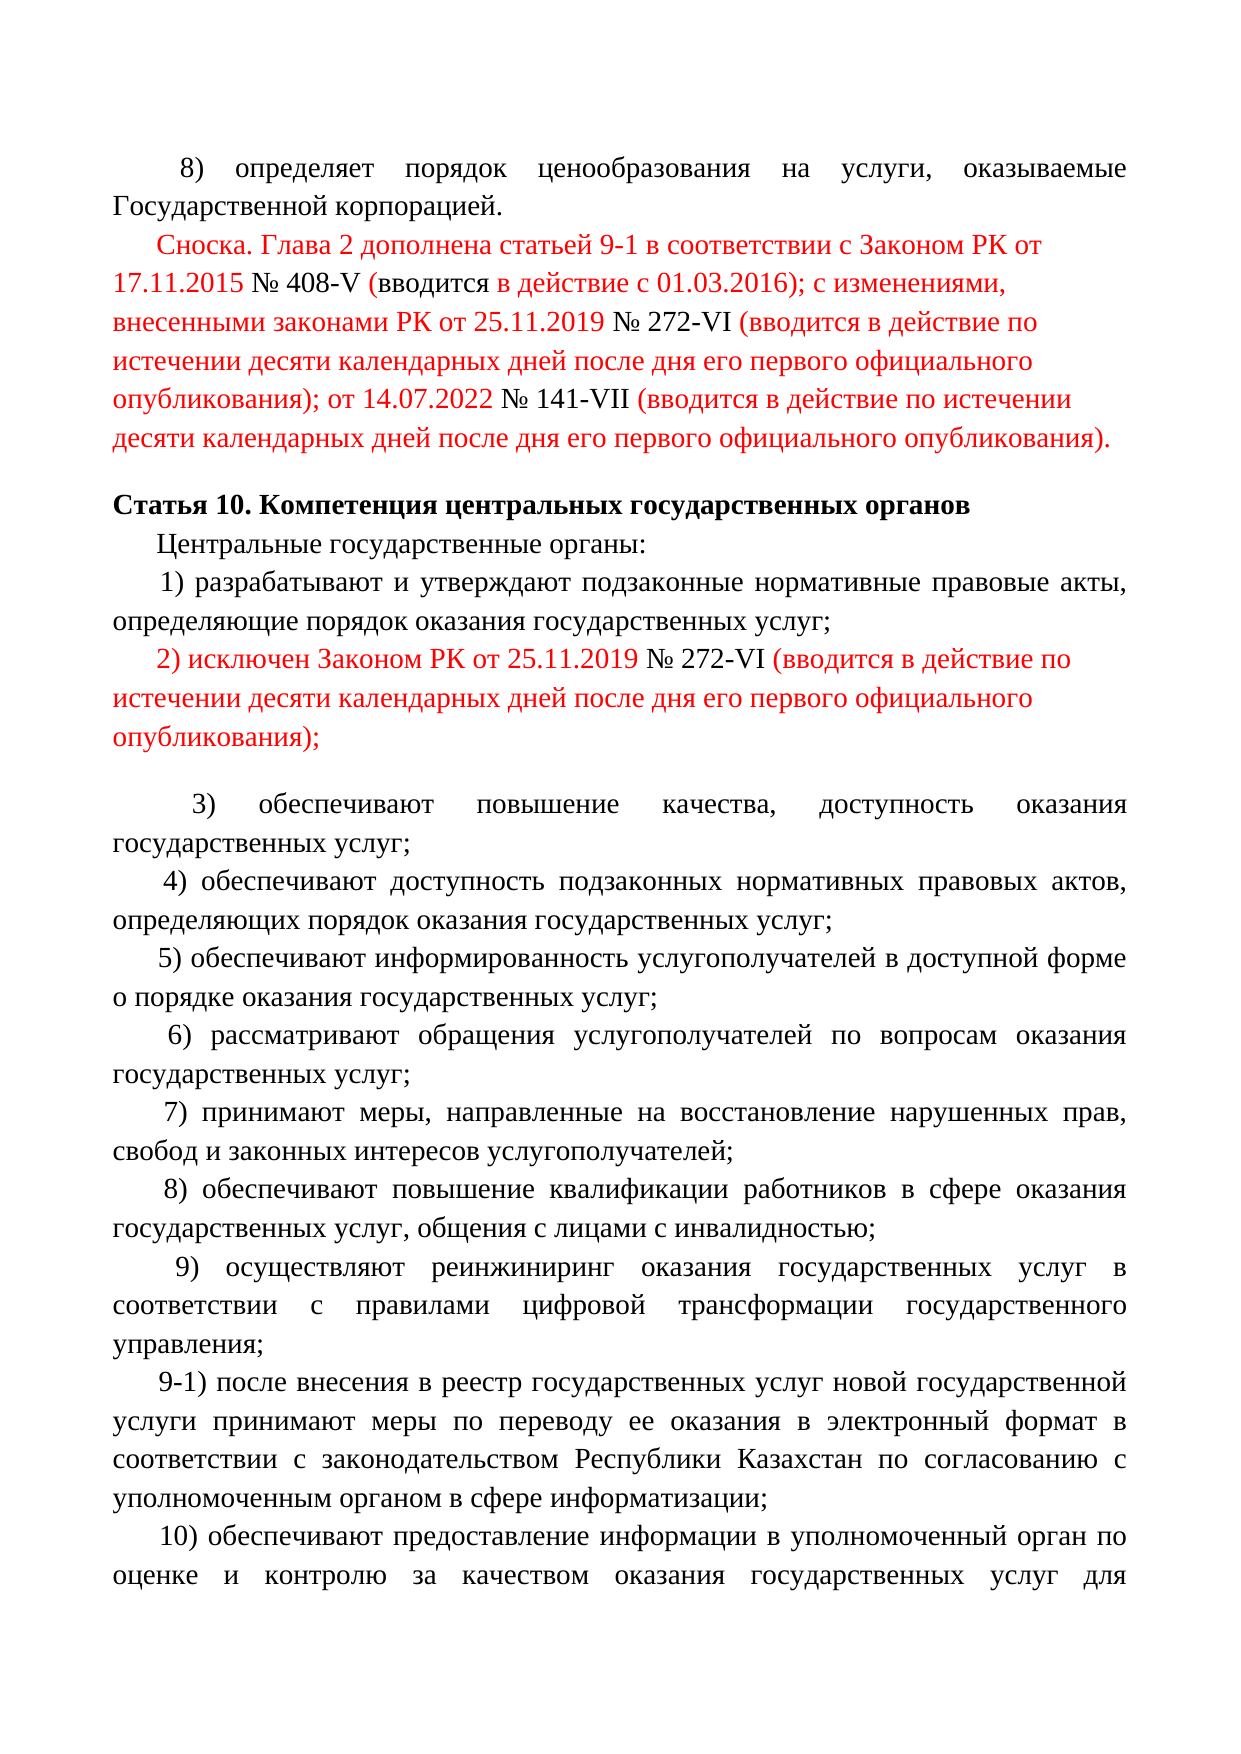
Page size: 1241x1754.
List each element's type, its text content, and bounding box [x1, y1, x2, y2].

text 9) осуществляют реинжиниринг оказания государственных услуг в соответствии с правилами цифровой трансформации государственного управления; [112, 1249, 1128, 1359]
text 6) рассматривают обращения услугополучателей по вопросам оказания государственных услуг; [112, 1017, 1128, 1089]
text 7) принимают меры, направленные на восстановление нарушенных прав, свобод и законных интересов услугополучателей; [112, 1094, 1128, 1167]
text 9-1) после внесения в реестр государственных услуг новой государственной услуги принимают меры по переводу ее оказания в электронный формат в соответствии с законодательством Республики Казахстан по согласованию с уполномоченным органом в сфере информатизации; [112, 1364, 1128, 1513]
text Центральные государственные органы: [112, 526, 1128, 559]
text 1) разрабатывают и утверждают подзаконные нормативные правовые акты, определяющие порядок оказания государственных услуг; [112, 564, 1128, 637]
text 4) обеспечивают доступность подзаконных нормативных правовых актов, определяющих порядок оказания государственных услуг; [112, 863, 1128, 935]
text 8) обеспечивают повышение квалификации работников в сфере оказания государственных услуг, общения с лицами с инвалидностью; [112, 1172, 1128, 1244]
text 5) обеспечивают информированность услугополучателей в доступной форме о порядке оказания государственных услуг; [112, 940, 1128, 1012]
text 8) определяет порядок ценообразования на услуги, оказываемые Государственной корпорацией. [112, 150, 1128, 222]
text Статья 10. Компетенция центральных государственных органов [112, 487, 1128, 521]
text Сноска. Глава 2 дополнена статьей 9-1 в соответствии с Законом РК от 17.11.2015 № 408-V (вводится в действие с 01.03.2016); с изменениями, внесенными законами РК от 25.11.2019 № 272-VI (вводится в действие по истечении десяти календарных дней после дня его первого официального опубликования); от 14.07.2022 № 141-VII (вводится в действие по истечении десяти календарных дней после дня его первого официального опубликования). [112, 227, 1128, 483]
text 3) обеспечивают повышение качества, доступность оказания государственных услуг; [112, 786, 1128, 858]
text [112, 1518, 1128, 1591]
text 2) исключен Законом РК от 25.11.2019 № 272-VI (вводится в действие по истечении десяти календарных дней после дня его первого официального опубликования); [112, 642, 1128, 782]
